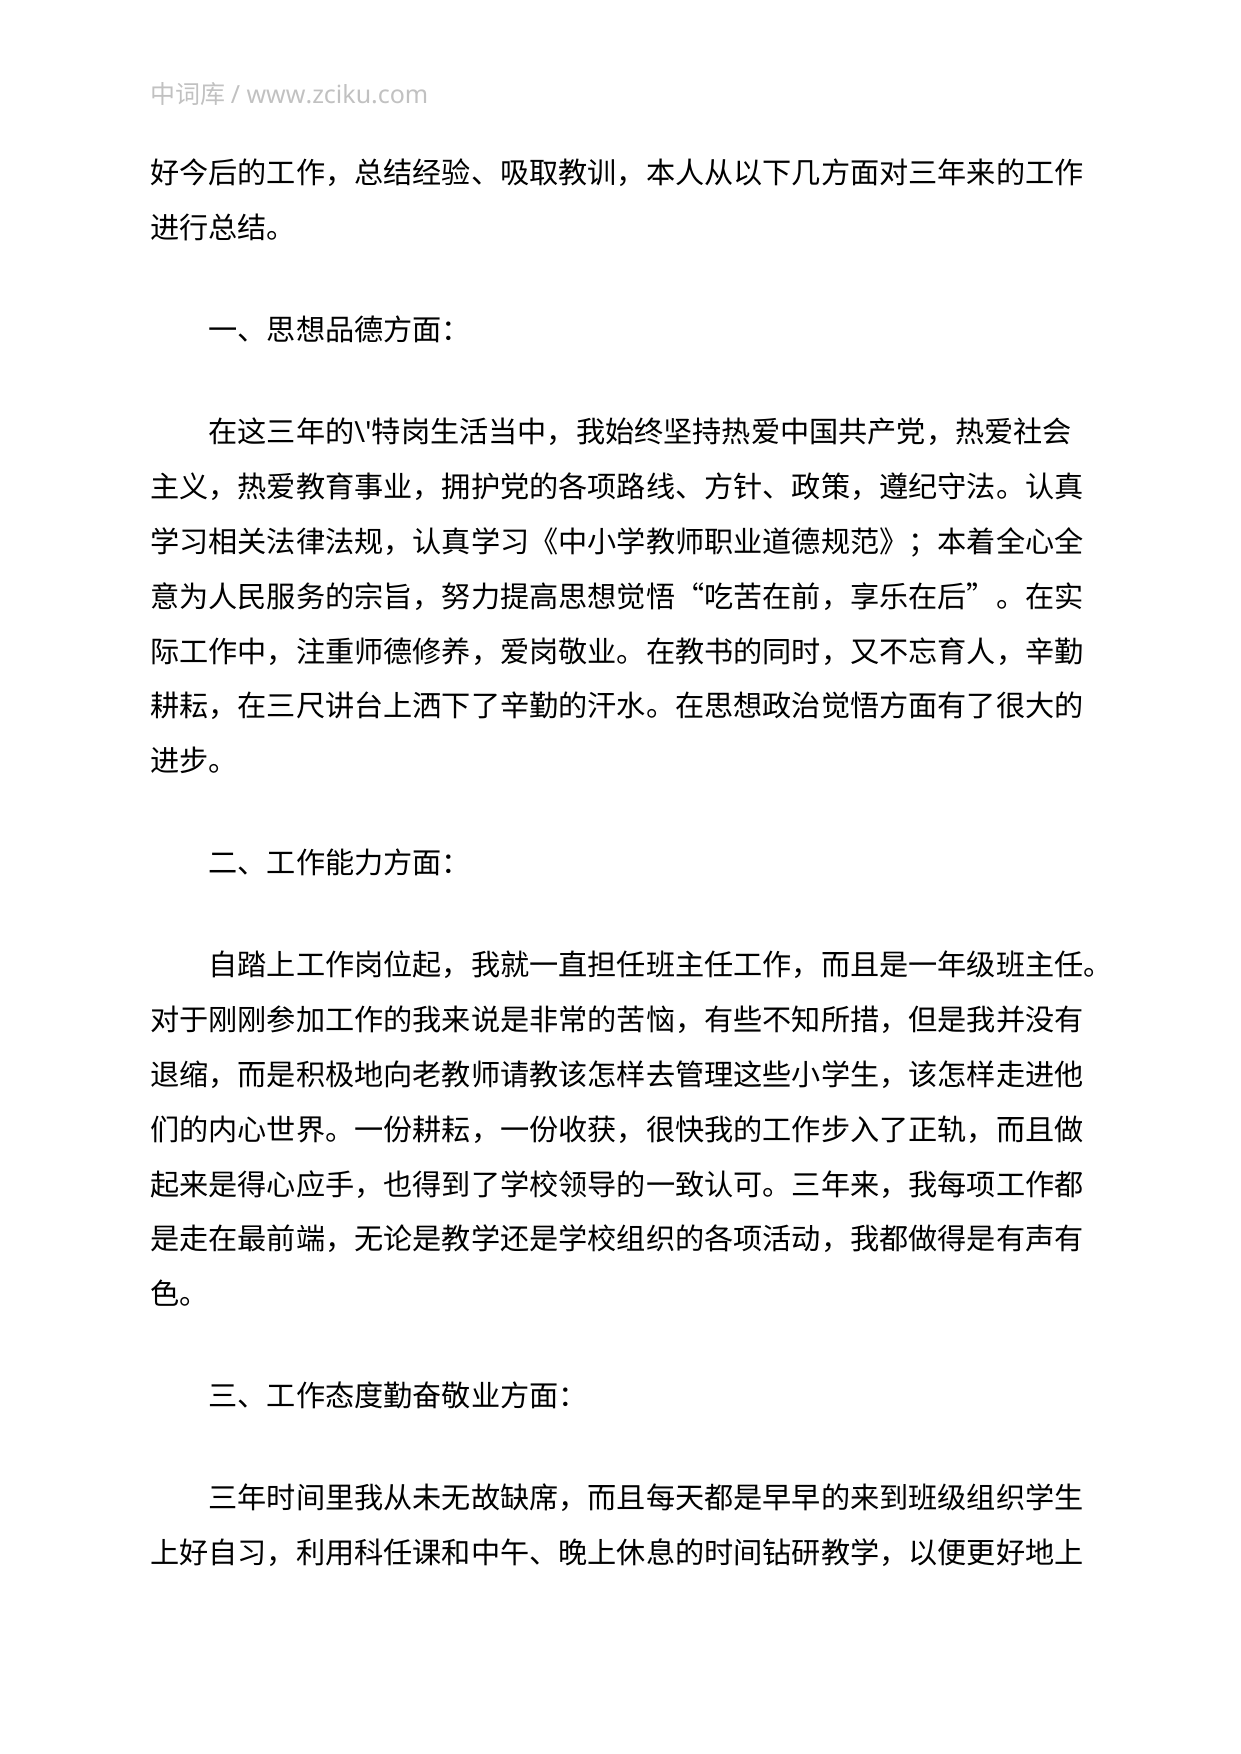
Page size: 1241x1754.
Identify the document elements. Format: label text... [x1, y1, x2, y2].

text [150, 1474, 1090, 1572]
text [150, 150, 1090, 247]
text 在这三年的\'特岗生活当中，我始终坚持热爱中国共产党，热爱社会主义，热爱教育事业，拥护党的各项路线、方针、政策，遵纪守法。认真学习相关法律法规，认真学习《中小学教师职业道德规范》；本着全心全意为人民服务的宗旨，努力提高思想觉悟“吃苦在前，享乐在后”。在实际工作中，注重师德修养，爱岗敬业。在教书的同时，又不忘育人，辛勤耕耘，在三尺讲台上洒下了辛勤的汗水。在思想政治觉悟方面有了很大的进步。 [150, 408, 1090, 780]
text 自踏上工作岗位起，我就一直担任班主任工作，而且是一年级班主任。对于刚刚参加工作的我来说是非常的苦恼，有些不知所措，但是我并没有退缩，而是积极地向老教师请教该怎样去管理这些小学生，该怎样走进他们的内心世界。一份耕耘，一份收获，很快我的工作步入了正轨，而且做起来是得心应手，也得到了学校领导的一致认可。三年来，我每项工作都是走在最前端，无论是教学还是学校组织的各项活动，我都做得是有声有色。 [150, 941, 1090, 1313]
text 一、思想品德方面： [150, 307, 1090, 349]
text 二、工作能力方面： [150, 840, 1090, 882]
text 三、工作态度勤奋敬业方面： [150, 1373, 1090, 1415]
